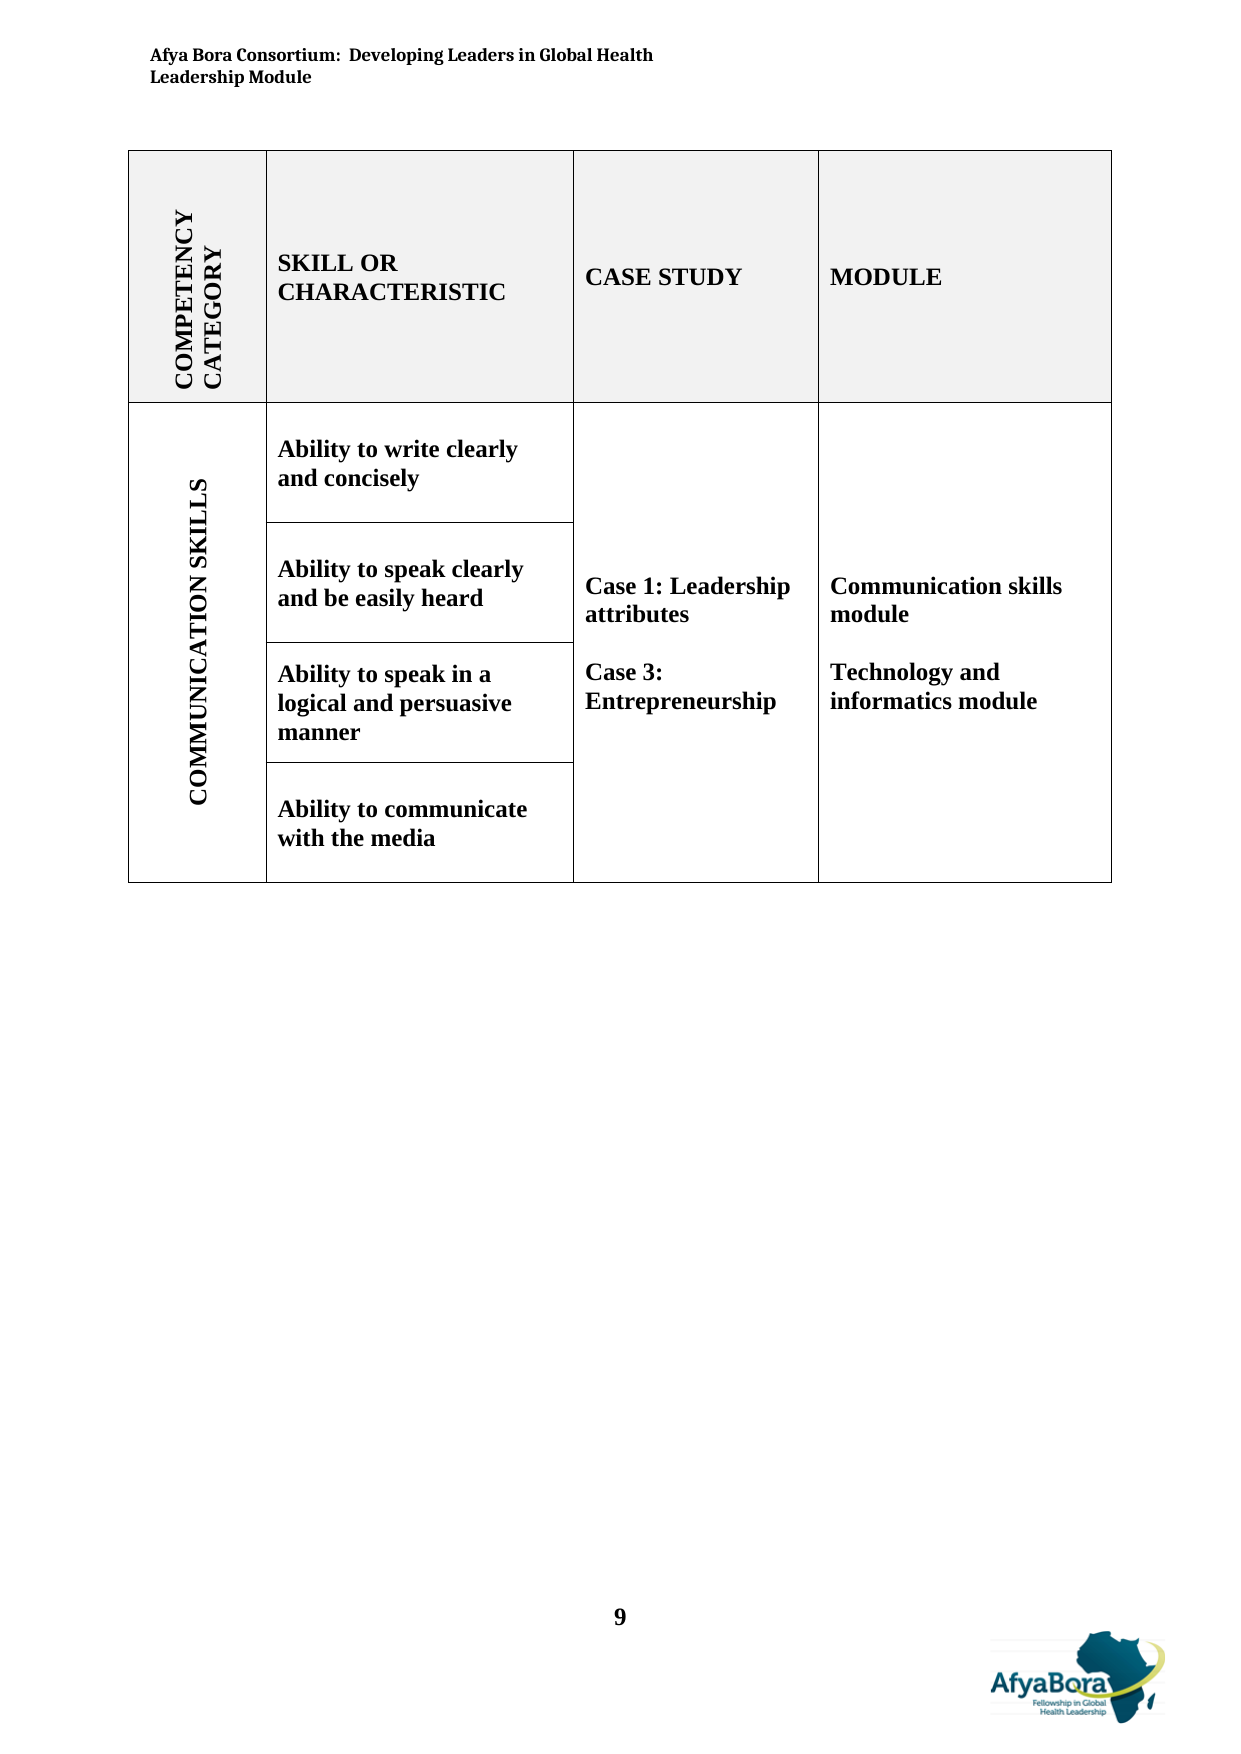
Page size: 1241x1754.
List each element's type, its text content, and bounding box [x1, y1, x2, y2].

table_cell Ability to write clearly and concisely [267, 403, 573, 522]
table_header CASE STUDY [574, 151, 818, 402]
table_cell Ability to communicate with the media [267, 763, 573, 882]
picture [990, 1631, 1166, 1724]
table_cell Ability to speak clearly and be easily heard [267, 523, 573, 642]
table_header MODULE [819, 151, 1111, 402]
table_header COMPETENCY CATEGORY [129, 151, 266, 402]
table_cell Communication skills module Technology and informatics module [819, 403, 1111, 882]
table_cell Case 1: Leadership attributes Case 3: Entrepreneurship [574, 403, 818, 882]
table_cell Ability to speak in a logical and persuasive manner [267, 643, 573, 762]
table_header SKILL OR CHARACTERISTIC [267, 151, 573, 402]
table_cell COMMUNICATION SKILLS [129, 403, 266, 882]
